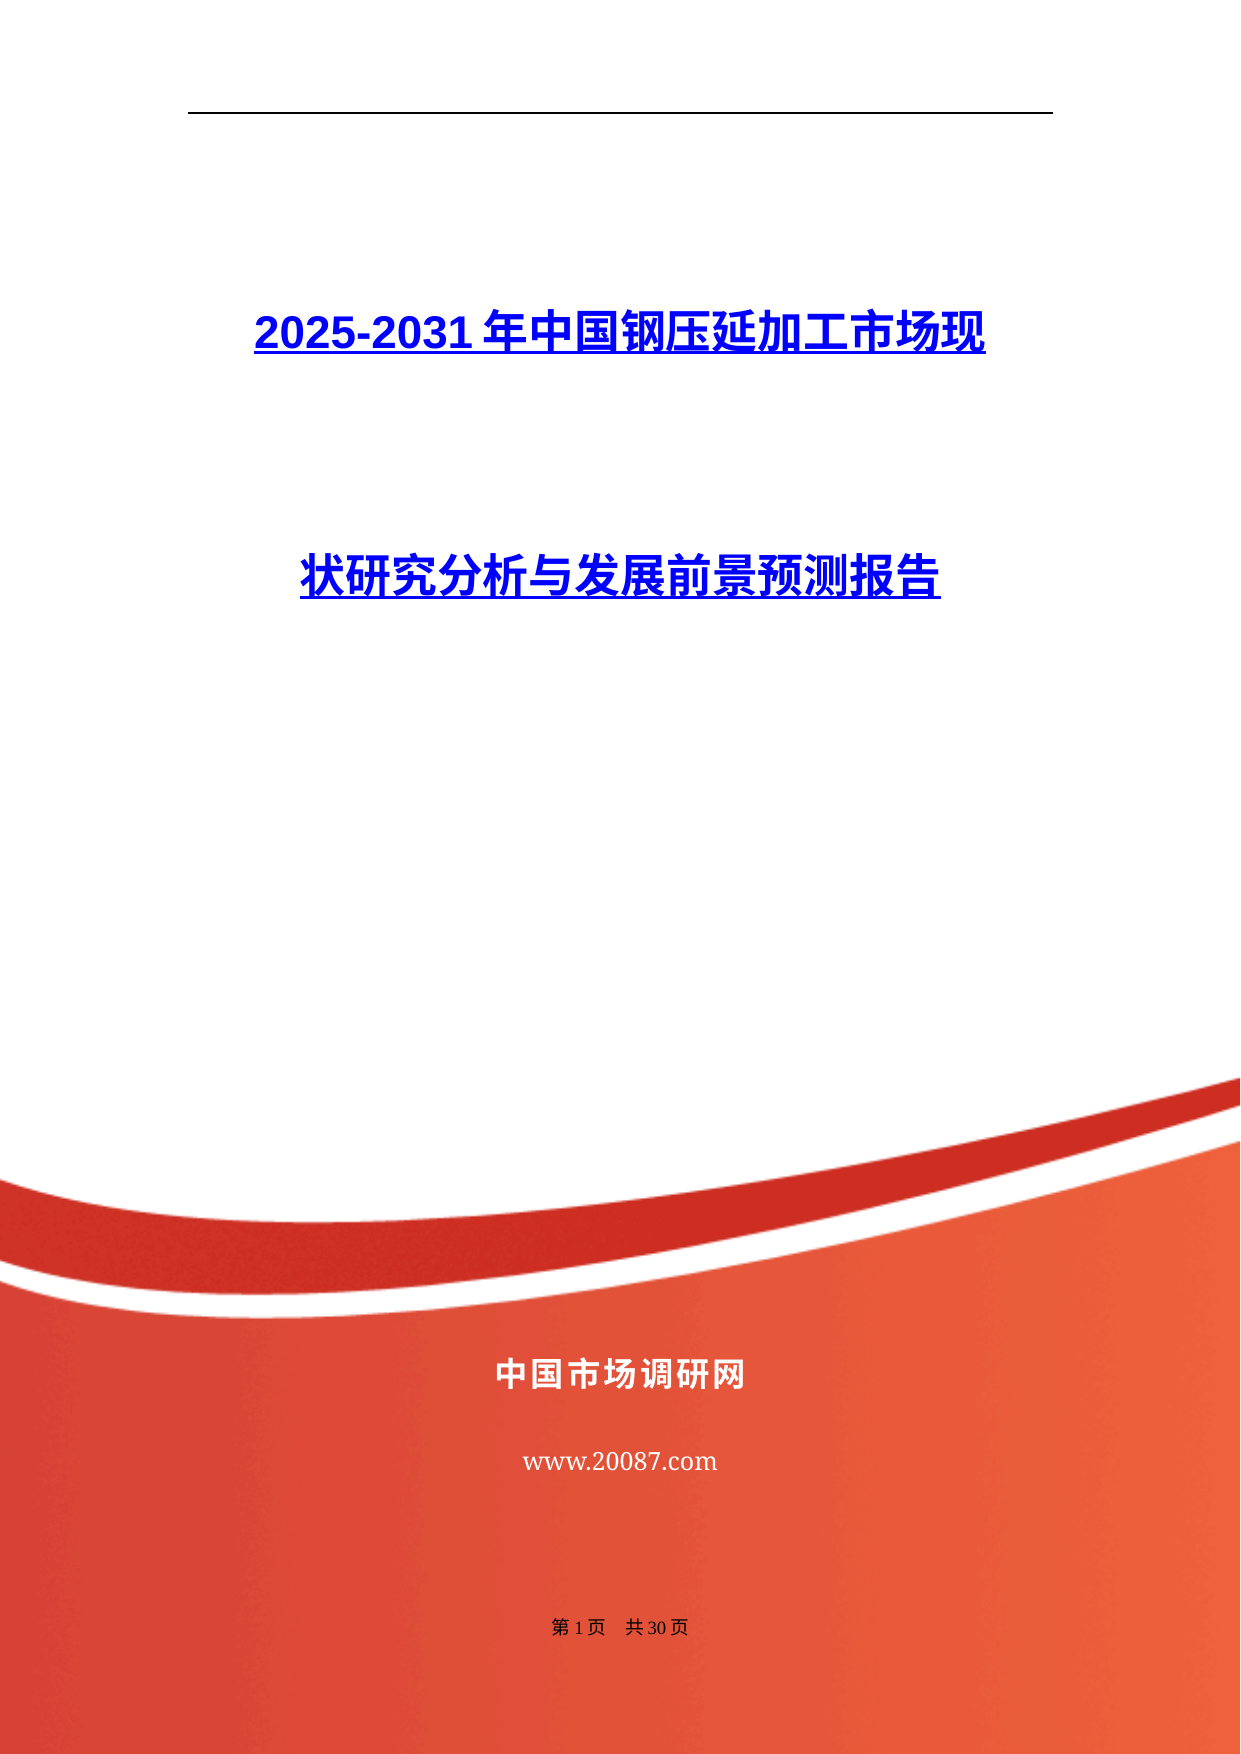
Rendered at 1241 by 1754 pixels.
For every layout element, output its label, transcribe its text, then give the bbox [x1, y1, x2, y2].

table_header 2025-2031年中国钢压延加工市场现状研究分析与发展前景预测报告 [188, 207, 1053, 773]
picture [0, 1006, 1241, 1754]
subtitle 中国市场调研网 [187, 1339, 1053, 1404]
text www.20087.com [187, 1428, 1053, 1493]
